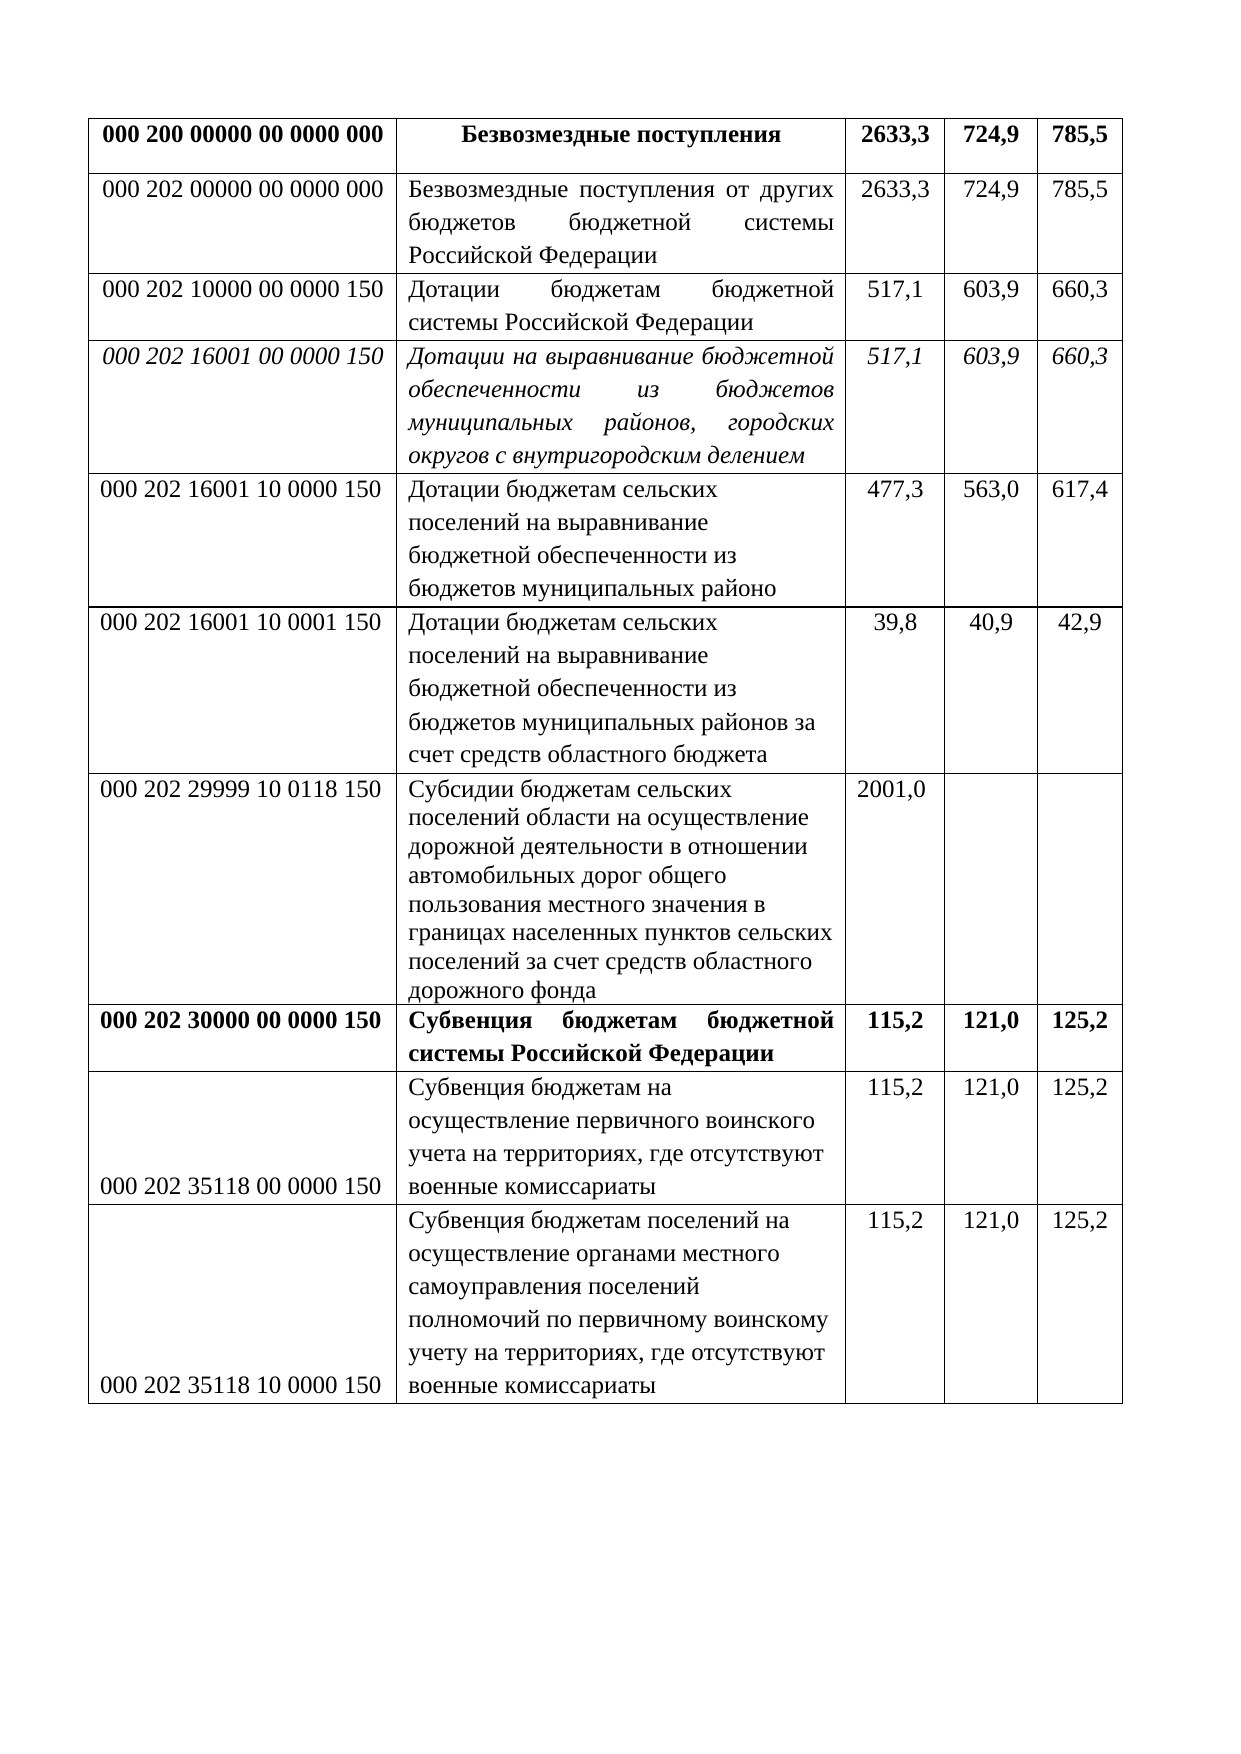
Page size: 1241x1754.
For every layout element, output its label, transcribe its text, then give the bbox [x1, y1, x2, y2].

table_cell 477,3 [846, 474, 944, 606]
table_cell 000 202 35118 10 0000 150 [89, 1205, 396, 1403]
table_cell 785,5 [1038, 119, 1122, 173]
table_cell 724,9 [945, 119, 1037, 173]
table_cell Субвенция бюджетам бюджетной системы Российской Федерации [397, 1005, 845, 1071]
table_cell 660,3 [1038, 274, 1122, 340]
table_cell 115,2 [846, 1205, 944, 1403]
table_cell 000 202 16001 10 0001 150 [89, 608, 396, 773]
table_cell Субсидии бюджетам сельских поселений области на осуществление дорожной деятельности в отношении автомобильных дорог общего пользования местного значения в границах населенных пунктов сельских поселений за счет средств областного дорожного фонда [397, 774, 845, 1004]
table_cell 517,1 [846, 341, 944, 473]
table_cell 785,5 [1038, 174, 1122, 273]
table_cell 125,2 [1038, 1005, 1122, 1071]
table_cell Безвозмездные поступления от других бюджетов бюджетной системы Российской Федерации [397, 174, 845, 273]
table_cell Безвозмездные поступления [397, 119, 845, 173]
table_cell 2633,3 [846, 174, 944, 273]
table_cell 000 200 00000 00 0000 000 [89, 119, 396, 173]
table_cell 2633,3 [846, 119, 944, 173]
table_cell Дотации бюджетам бюджетной системы Российской Федерации [397, 274, 845, 340]
table_cell Дотации на выравнивание бюджетной обеспеченности из бюджетов муниципальных районов, городских округов с внутригородским делением [397, 341, 845, 473]
table_cell 000 202 00000 00 0000 000 [89, 174, 396, 273]
table_cell 40,9 [945, 608, 1037, 773]
table_cell 517,1 [846, 274, 944, 340]
table_cell 603,9 [945, 274, 1037, 340]
table_cell 617,4 [1038, 474, 1122, 606]
table_cell [945, 774, 1037, 1004]
table_cell 42,9 [1038, 608, 1122, 773]
table_cell 724,9 [945, 174, 1037, 273]
table_cell 000 202 30000 00 0000 150 [89, 1005, 396, 1071]
table_cell 121,0 [945, 1005, 1037, 1071]
table_cell Субвенция бюджетам на осуществление первичного воинского учета на территориях, где отсутствуют военные комиссариаты [397, 1072, 845, 1204]
table_cell 000 202 35118 00 0000 150 [89, 1072, 396, 1204]
table_cell 000 202 10000 00 0000 150 [89, 274, 396, 340]
table_cell Дотации бюджетам сельских поселений на выравнивание бюджетной обеспеченности из бюджетов муниципальных районов за счет средств областного бюджета [397, 608, 845, 773]
table_cell 115,2 [846, 1072, 944, 1204]
table_cell 000 202 16001 00 0000 150 [89, 341, 396, 473]
table_cell Дотации бюджетам сельских поселений на выравнивание бюджетной обеспеченности из бюджетов муниципальных районо [397, 474, 845, 606]
table_cell 603,9 [945, 341, 1037, 473]
table_cell [1038, 774, 1122, 1004]
table_cell 660,3 [1038, 341, 1122, 473]
table_cell 2001,0 [846, 774, 944, 1004]
table_cell 563,0 [945, 474, 1037, 606]
table_cell 115,2 [846, 1005, 944, 1071]
table_cell 121,0 [945, 1205, 1037, 1403]
table_cell 121,0 [945, 1072, 1037, 1204]
table_cell 000 202 29999 10 0118 150 [89, 774, 396, 1004]
table_cell 125,2 [1038, 1072, 1122, 1204]
table_cell 39,8 [846, 608, 944, 773]
table_cell 125,2 [1038, 1205, 1122, 1403]
table_cell 000 202 16001 10 0000 150 [89, 474, 396, 606]
table_cell Субвенция бюджетам поселений на осуществление органами местного самоуправления поселений полномочий по первичному воинскому учету на территориях, где отсутствуют военные комиссариаты [397, 1205, 845, 1403]
